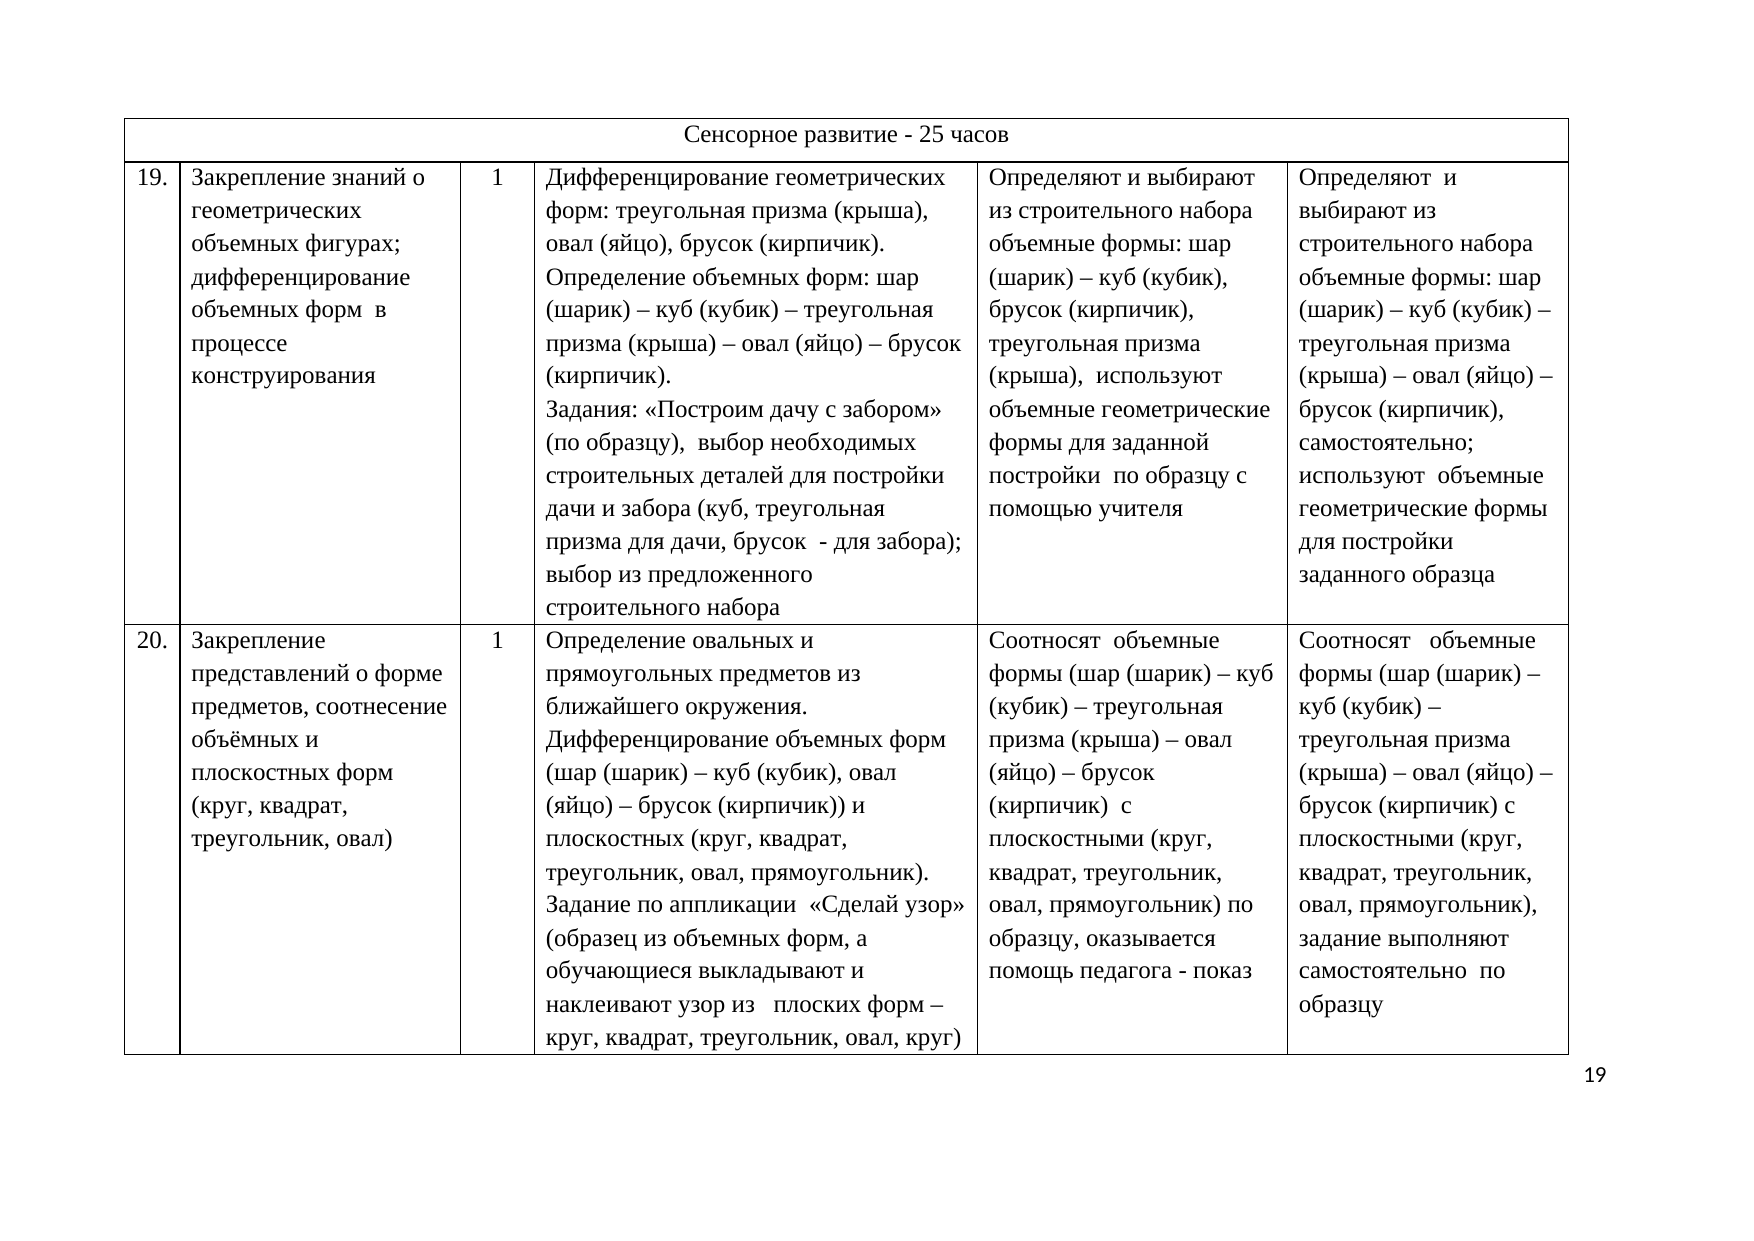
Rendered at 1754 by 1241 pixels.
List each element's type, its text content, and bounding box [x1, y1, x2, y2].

table_cell Соотносят объемные формы (шар (шарик) – куб (кубик) – треугольная призма (крыша) – овал (яйцо) – брусок (кирпичик) с плоскостными (круг, квадрат, треугольник, овал, прямоугольник) по образцу, оказывается помощь педагога - показ [978, 625, 1287, 1054]
table_header Сенсорное развитие - 25 часов [125, 119, 1568, 161]
table_cell 1 [461, 625, 534, 1054]
table_cell 20. [125, 625, 179, 1054]
table_cell Закрепление представлений о форме предметов, соотнесение объёмных и плоскостных форм (круг, квадрат, треугольник, овал) [181, 625, 460, 1054]
table_cell Закрепление знаний о геометрических объемных фигурах; дифференцирование объемных форм в процессе конструирования [181, 163, 460, 624]
table_cell Дифференцирование геометрических форм: треугольная призма (крыша), овал (яйцо), брусок (кирпичик). Определение объемных форм: шар (шарик) – куб (кубик) – треугольная призма (крыша) – овал (яйцо) – брусок (кирпичик). Задания: «Построим дачу с забором» (по образцу), выбор необходимых строительных деталей для постройки дачи и забора (куб, треугольная призма для дачи, брусок - для забора); выбор из предложенного строительного набора [535, 163, 977, 624]
table_cell 19. [125, 163, 179, 624]
table_cell 1 [461, 163, 534, 624]
table_cell Определяют и выбирают из строительного набора объемные формы: шар (шарик) – куб (кубик) – треугольная призма (крыша) – овал (яйцо) – брусок (кирпичик), самостоятельно; используют объемные геометрические формы для постройки заданного образца [1288, 163, 1568, 624]
table_cell Определение овальных и прямоугольных предметов из ближайшего окружения. Дифференцирование объемных форм (шар (шарик) – куб (кубик), овал (яйцо) – брусок (кирпичик)) и плоскостных (круг, квадрат, треугольник, овал, прямоугольник). Задание по аппликации «Сделай узор» (образец из объемных форм, а обучающиеся выкладывают и наклеивают узор из плоских форм – круг, квадрат, треугольник, овал, круг) [535, 625, 977, 1054]
table_cell Определяют и выбирают из строительного набора объемные формы: шар (шарик) – куб (кубик), брусок (кирпичик), треугольная призма (крыша), используют объемные геометрические формы для заданной постройки по образцу с помощью учителя [978, 163, 1287, 624]
table_cell Соотносят объемные формы (шар (шарик) – куб (кубик) – треугольная призма (крыша) – овал (яйцо) – брусок (кирпичик) с плоскостными (круг, квадрат, треугольник, овал, прямоугольник), задание выполняют самостоятельно по образцу [1288, 625, 1568, 1054]
